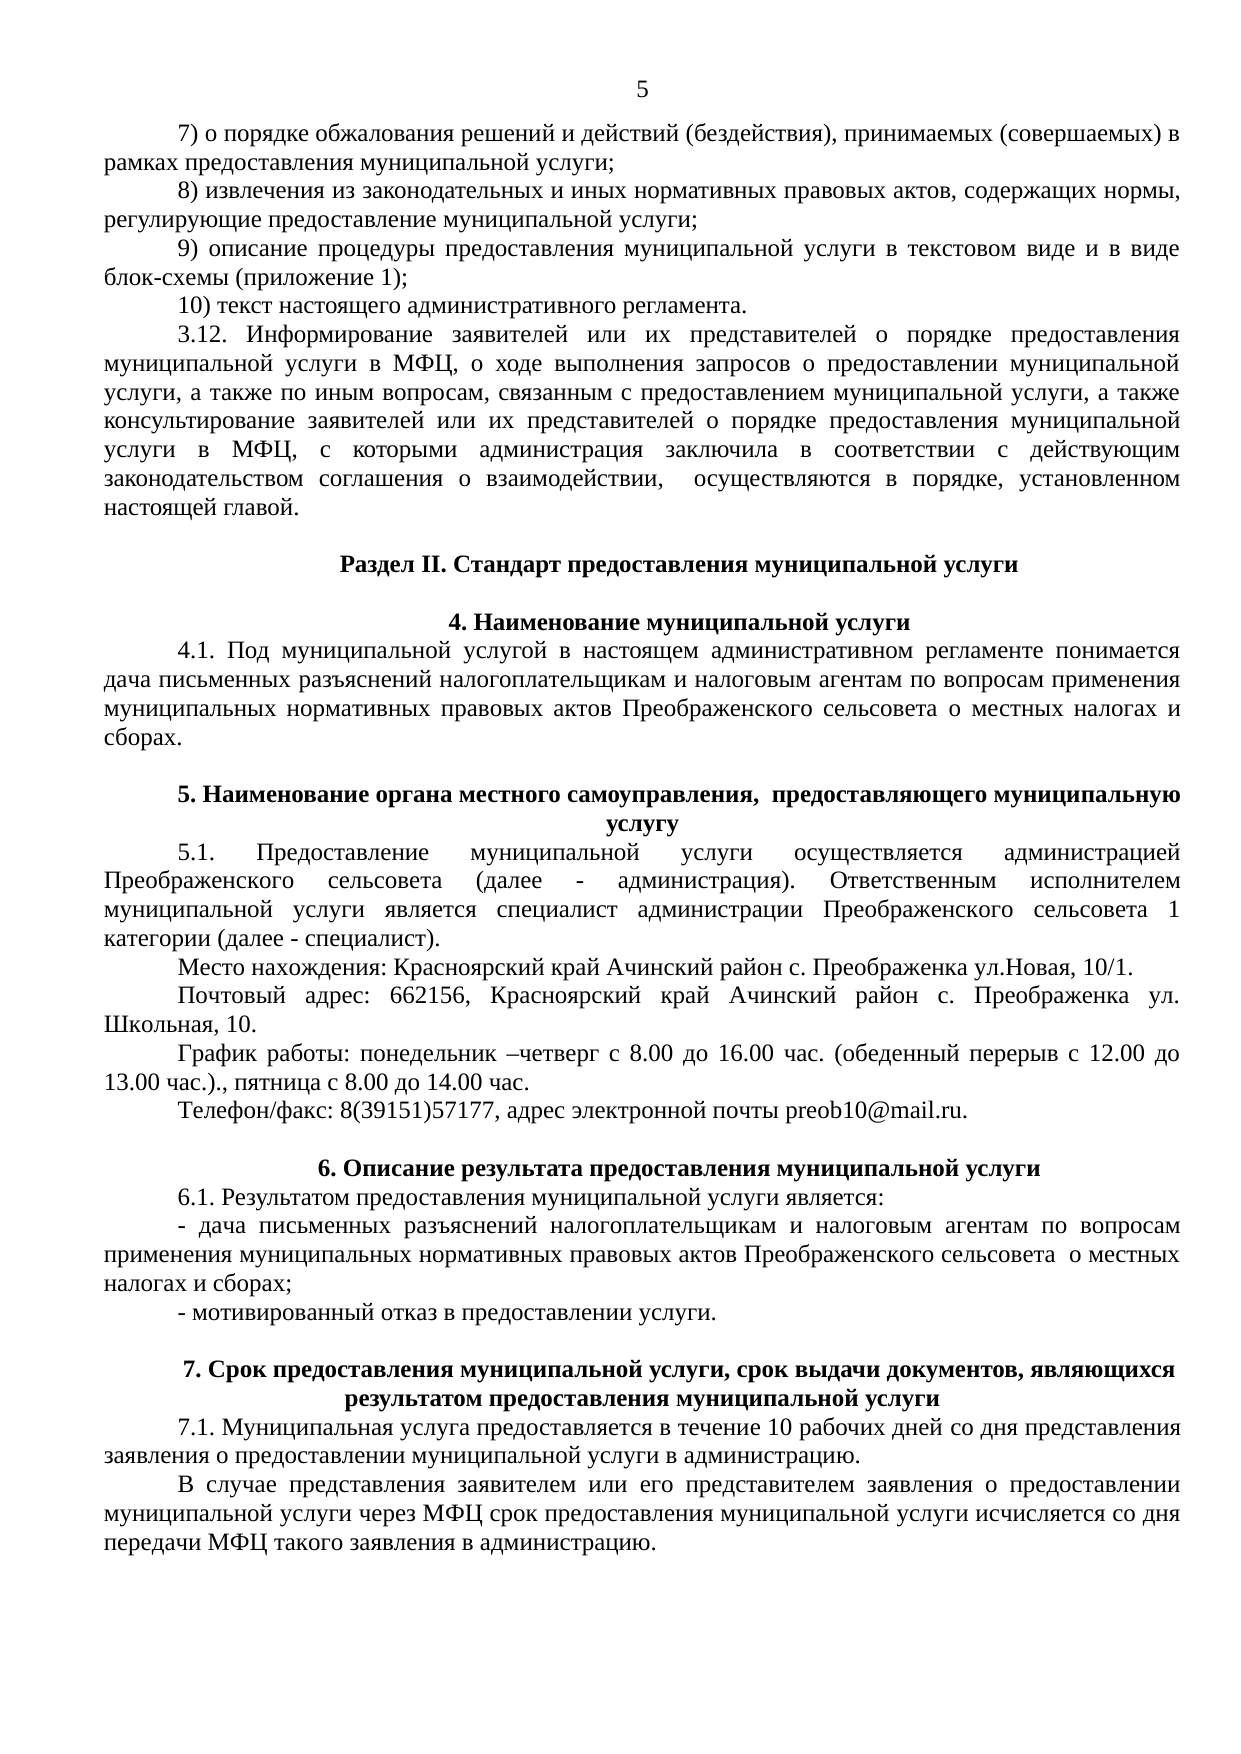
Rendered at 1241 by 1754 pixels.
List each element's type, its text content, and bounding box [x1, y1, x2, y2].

text 3.12. Информирование заявителей или их представителей о порядке предоставления муниципальной услуги в МФЦ, о ходе выполнения запросов о предоставлении муниципальной услуги, а также по иным вопросам, связанным с предоставлением муниципальной услуги, а также консультирование заявителей или их представителей о порядке предоставления муниципальной услуги в МФЦ, с которыми администрация заключила в соответствии с действующим законодательством соглашения о взаимодействии, осуществляются в порядке, установленном настоящей главой. [103, 319, 1181, 521]
text 4. Наименование муниципальной услуги [103, 607, 1181, 636]
text График работы: понедельник –четверг с 8.00 до 16.00 час. (обеденный перерыв с 12.00 до 13.00 час.)., пятница с 8.00 до 14.00 час. [103, 1038, 1181, 1096]
text Почтовый адрес: 662156, Красноярский край Ачинский район с. Преображенка ул. Школьная, 10. [103, 981, 1181, 1038]
text 10) текст настоящего административного регламента. [103, 291, 1181, 319]
text 7.1. Муниципальная услуга предоставляется в течение 10 рабочих дней со дня представления заявления о предоставлении муниципальной услуги в администрацию. [103, 1412, 1181, 1469]
text Телефон/факс: 8(39151)57177, адрес электронной почты preob10@mail.ru. [103, 1096, 1181, 1124]
text В случае представления заявителем или его представителем заявления о предоставлении муниципальной услуги через МФЦ срок предоставления муниципальной услуги исчисляется со дня передачи МФЦ такого заявления в администрацию. [103, 1469, 1181, 1556]
text 8) извлечения из законодательных и иных нормативных правовых актов, содержащих нормы, регулирующие предоставление муниципальной услуги; [103, 176, 1181, 233]
text 5. Наименование органа местного самоуправления, предоставляющего муниципальную услугу [103, 779, 1181, 837]
text 7. Срок предоставления муниципальной услуги, срок выдачи документов, являющихся результатом предоставления муниципальной услуги [103, 1354, 1181, 1412]
text - дача письменных разъяснений налогоплательщикам и налоговым агентам по вопросам применения муниципальных нормативных правовых актов Преображенского сельсовета о местных налогах и сборах; [103, 1211, 1181, 1297]
text 6. Описание результата предоставления муниципальной услуги [103, 1153, 1181, 1182]
text 5.1. Предоставление муниципальной услуги осуществляется администрацией Преображенского сельсовета (далее - администрация). Ответственным исполнителем муниципальной услуги является специалист администрации Преображенского сельсовета 1 категории (далее - специалист). [103, 837, 1181, 952]
text 6.1. Результатом предоставления муниципальной услуги является: [103, 1182, 1181, 1211]
text Раздел II. Стандарт предоставления муниципальной услуги [103, 549, 1181, 578]
text 7) о порядке обжалования решений и действий (бездействия), принимаемых (совершаемых) в рамках предоставления муниципальной услуги; [103, 118, 1181, 176]
text - мотивированный отказ в предоставлении услуги. [103, 1297, 1181, 1326]
text Место нахождения: Красноярский край Ачинский район с. Преображенка ул.Новая, 10/1. [103, 952, 1181, 981]
text 9) описание процедуры предоставления муниципальной услуги в текстовом виде и в виде блок-схемы (приложение 1); [103, 233, 1181, 291]
text 4.1. Под муниципальной услугой в настоящем административном регламенте понимается дача письменных разъяснений налогоплательщикам и налоговым агентам по вопросам применения муниципальных нормативных правовых актов Преображенского сельсовета о местных налогах и сборах. [103, 636, 1181, 751]
